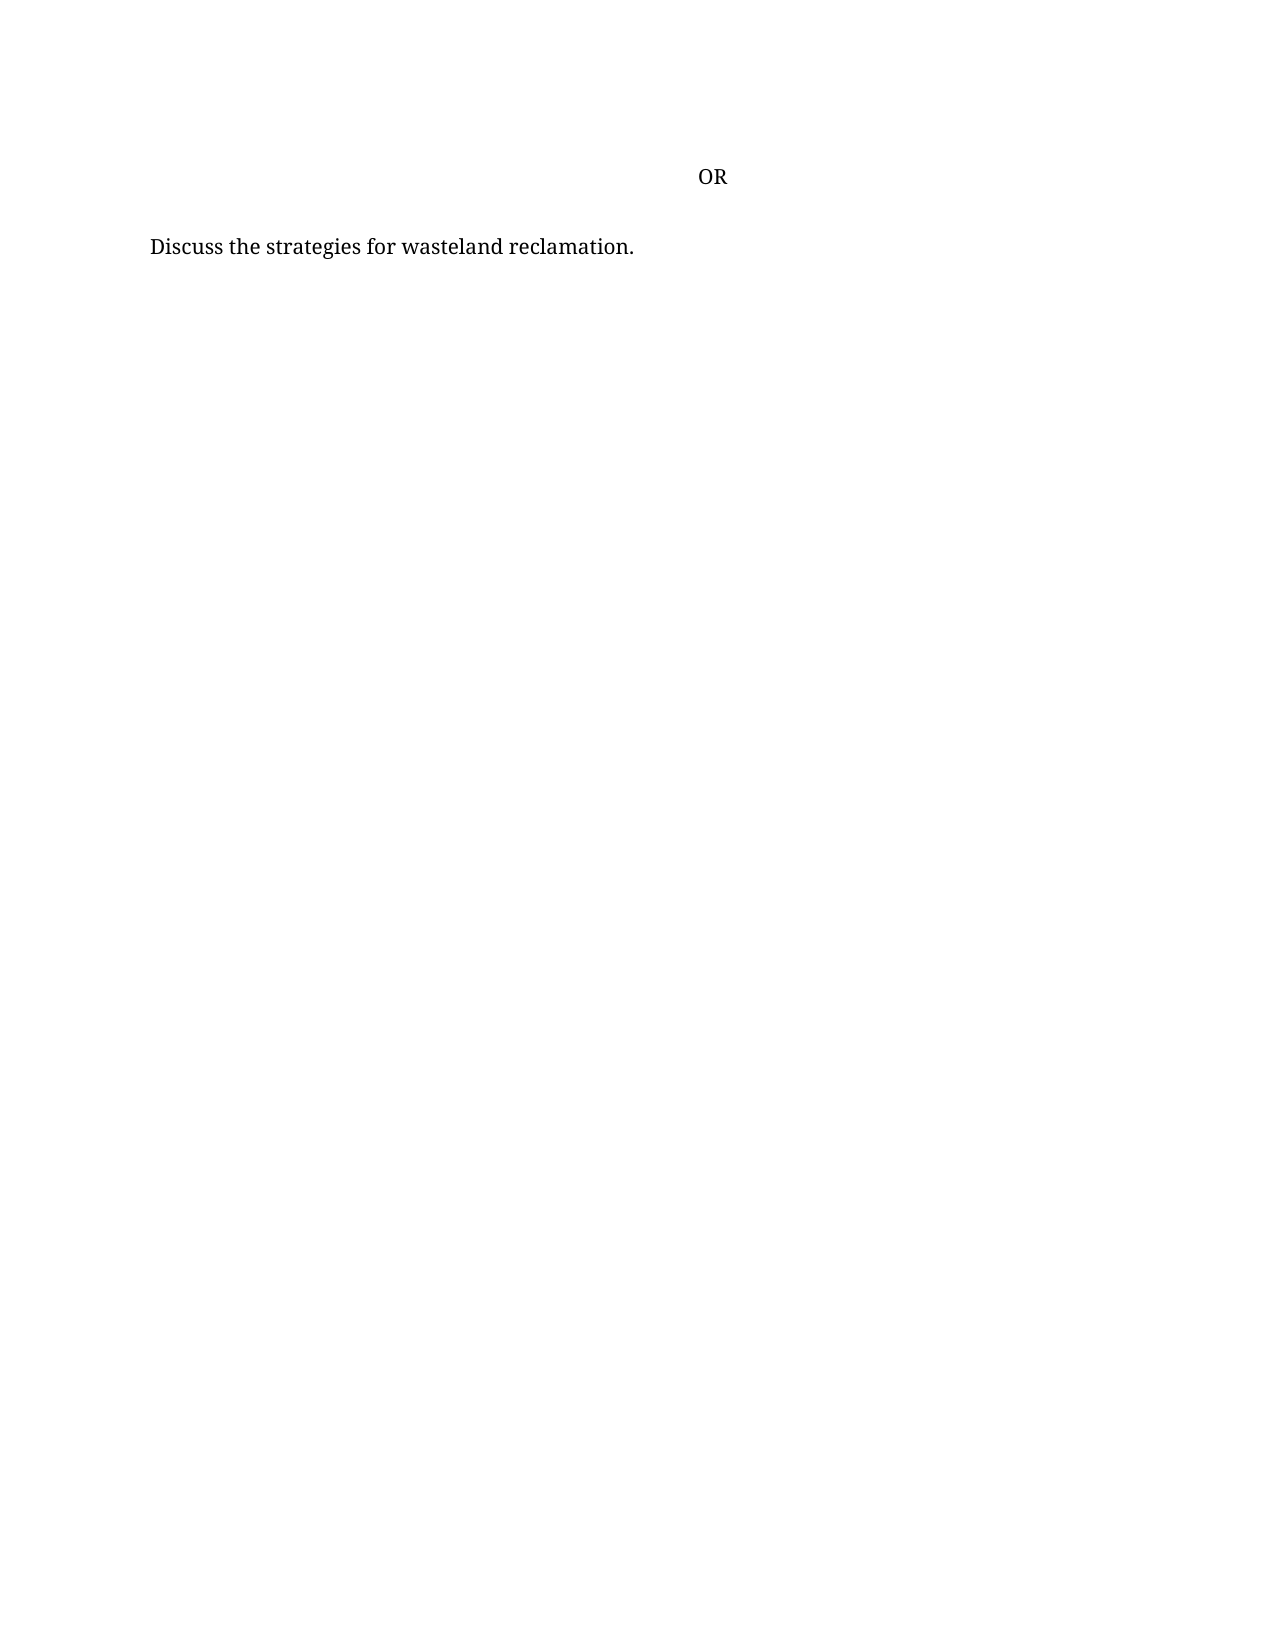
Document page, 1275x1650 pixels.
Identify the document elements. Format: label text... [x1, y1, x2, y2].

text Discuss the strategies for wasteland reclamation. [150, 220, 1125, 260]
text OR [300, 150, 1125, 191]
